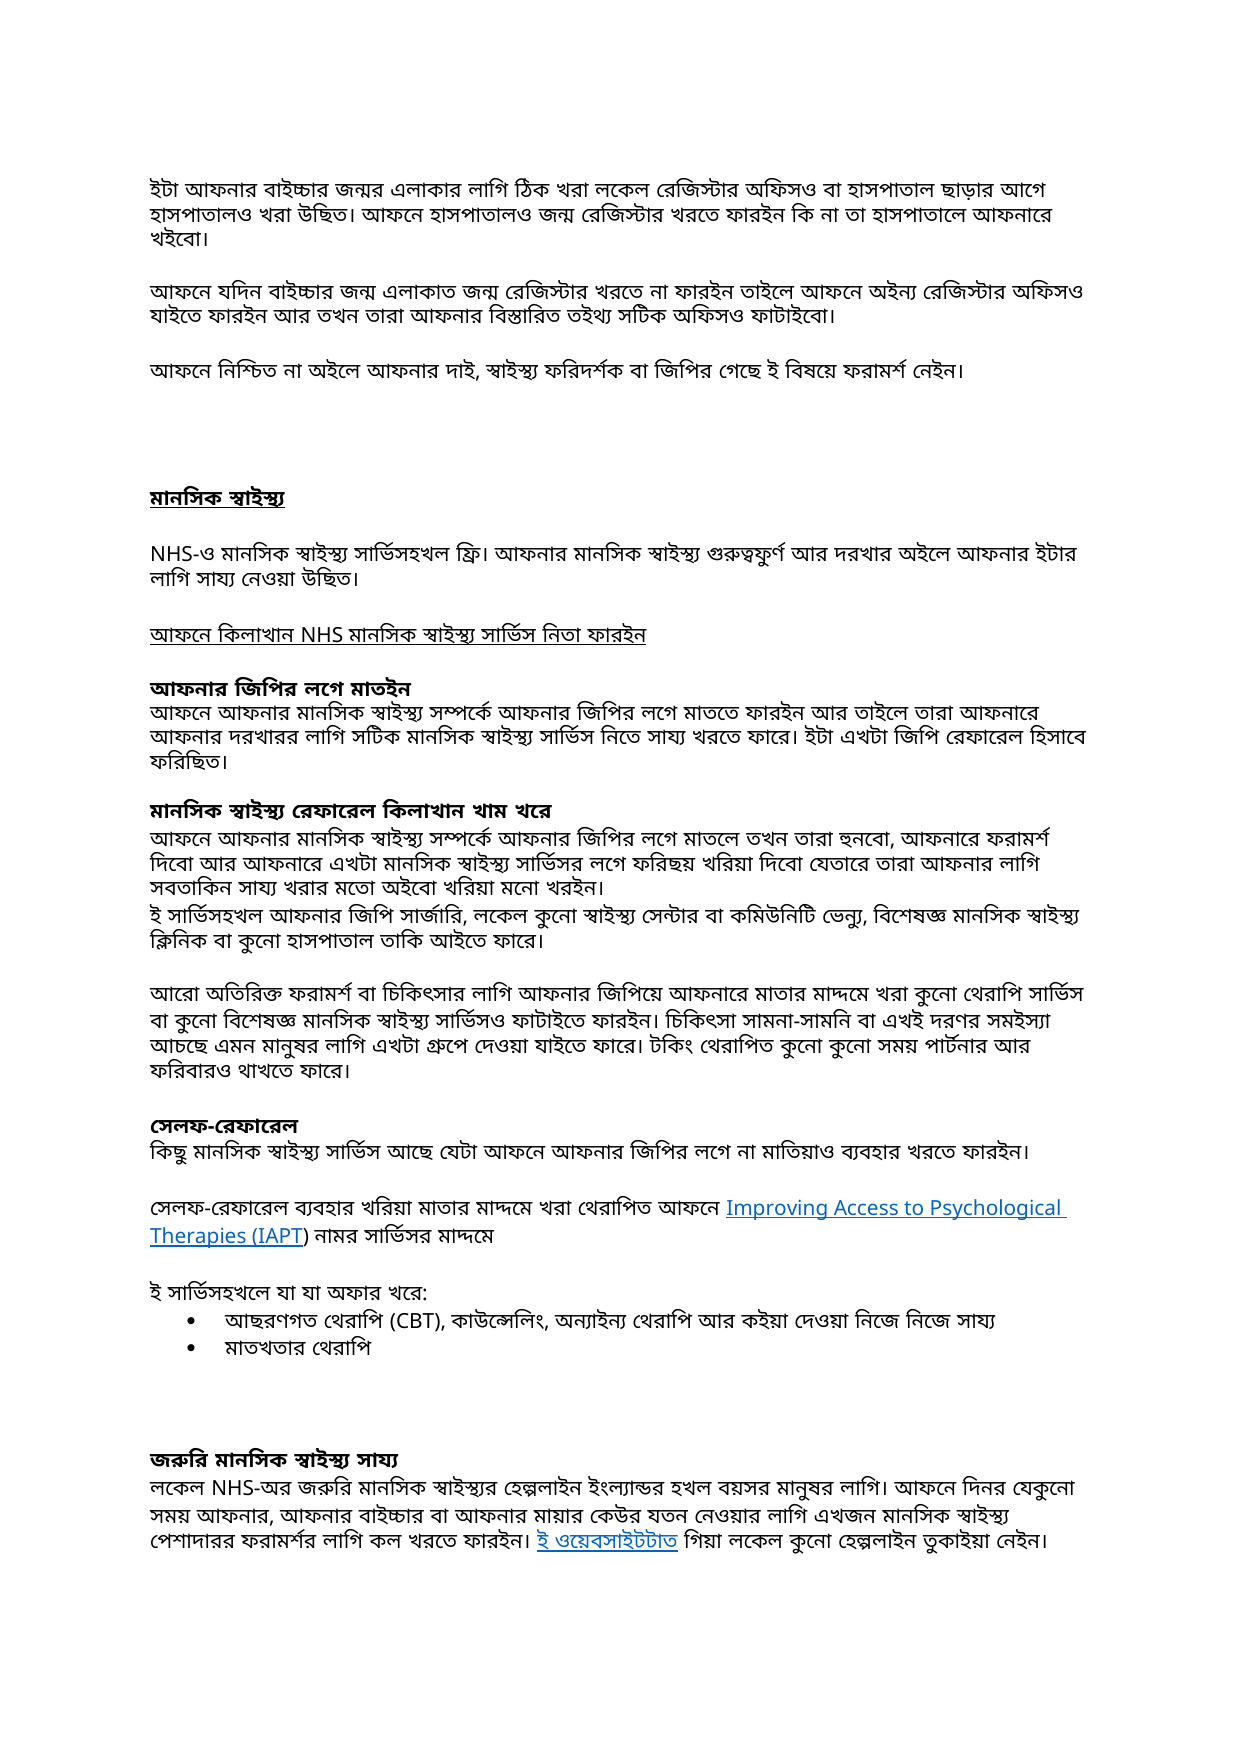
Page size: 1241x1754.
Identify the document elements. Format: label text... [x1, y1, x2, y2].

text আফনে আফনার মানসিক স্বাইস্থ্য সম্পর্কে আফনার জিপির লগে মাততে ফারইন আর তাইলে তারা আফনারে আফনার দরখারর লাগি সটিক মানসিক স্বাইস্থ্য সার্ভিস নিতে সায্য খরতে ফারে। ইটা এখটা জিপি রেফারেল হিসাবে ফরিছিত। [150, 701, 1090, 774]
text আফনে যদিন বাইচ্চার জন্ম এলাকাত জন্ম রেজিস্টার খরতে না ফারইন তাইলে আফনে অইন্য রেজিস্টার অফিসও যাইতে ফারইন আর তখন তারা আফনার বিস্তারিত তইথ্য সটিক অফিসও ফাটাইবো। [150, 280, 1090, 328]
text NHS-ও মানসিক স্বাইস্থ্য সার্ভিসহখল ফ্রি। আফনার মানসিক স্বাইস্থ্য গুরুত্বফুর্ণ আর দরখার অইলে আফনার ইটার লাগি সায্য নেওয়া উছিত। [150, 539, 1090, 592]
text ইটা আফনার বাইচ্চার জন্মর এলাকার লাগি ঠিক খরা লকেল রেজিস্টার অফিসও বা হাসপাতাল ছাড়ার আগে হাসপাতালও খরা উছিত। আফনে হাসপাতালও জন্ম রেজিস্টার খরতে ফারইন কি না তা হাসপাতালে আফনারে খইবো। [150, 178, 1090, 251]
text জরুরি মানসিক স্বাইস্থ্য সায্য [150, 1448, 1090, 1473]
text সেলফ-রেফারেল [150, 1112, 1090, 1140]
text আফনার জিপির লগে মাতইন [150, 677, 1090, 701]
list আছরণগত থেরাপি (CBT), কাউন্সেলিং, অন্যাইন্য থেরাপি আর কইয়া দেওয়া নিজে নিজে সায্য [187, 1306, 1090, 1335]
text লকেল NHS-অর জরুরি মানসিক স্বাইস্থ্যর হেল্পলাইন ইংল্যান্ডর হখল বয়সর মানুষর লাগি। আফনে দিনর যেকুনো সময় আফনার, আফনার বাইচ্চার বা আফনার মায়ার কেউর যতন নেওয়ার লাগি এখজন মানসিক স্বাইস্থ্য পেশাদারর ফরামর্শর লাগি কল খরতে ফারইন। ই ওয়েবসাইটটাত গিয়া লকেল কুনো হেল্পলাইন তুকাইয়া নেইন। [150, 1473, 1090, 1554]
list মাতখতার থেরাপি [187, 1336, 1090, 1361]
text আফনে কিলাখান NHS মানসিক স্বাইস্থ্য সার্ভিস নিতা ফারইন [150, 620, 1090, 648]
text ই সার্ভিসহখলে যা যা অফার খরে: [150, 1278, 1090, 1306]
text মানসিক স্বাইস্থ্য [150, 486, 1090, 510]
text আরো অতিরিক্ত ফরামর্শ বা চিকিৎসার লাগি আফনার জিপিয়ে আফনারে মাতার মাদ্দমে খরা কুনো থেরাপি সার্ভিস বা কুনো বিশেষজ্ঞ মানসিক স্বাইস্থ্য সার্ভিসও ফাটাইতে ফারইন। চিকিৎসা সামনা-সামনি বা এখই দরণর সমইস্যা আচছে এমন মানুষর লাগি এখটা গ্রুপে দেওয়া যাইতে ফারে। টকিং থেরাপিত কুনো কুনো সময় পার্টনার আর ফরিবারও থাখতে ফারে। [150, 982, 1090, 1083]
text আফনে নিশ্চিত না অইলে আফনার দাই, স্বাইস্থ্য ফরিদর্শক বা জিপির গেছে ই বিষয়ে ফরামর্শ নেইন। [150, 357, 1090, 385]
text ই সার্ভিসহখল আফনার জিপি সার্জারি, লকেল কুনো স্বাইস্থ্য সেন্টার বা কমিউনিটি ভেন্যু, বিশেষজ্ঞ মানসিক স্বাইস্থ্য ক্লিনিক বা কুনো হাসপাতাল তাকি আইতে ফারে। [150, 901, 1090, 953]
text সেলফ-রেফারেল ব্যবহার খরিয়া মাতার মাদ্দমে খরা থেরাপিত আফনে Improving Access to Psychological Therapies (IAPT) নামর সার্ভিসর মাদ্দমে [150, 1193, 1090, 1249]
text কিছু মানসিক স্বাইস্থ্য সার্ভিস আছে যেটা আফনে আফনার জিপির লগে না মাতিয়াও ব্যবহার খরতে ফারইন। [152, 1140, 1090, 1164]
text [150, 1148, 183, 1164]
text মানসিক স্বাইস্থ্য রেফারেল কিলাখান খাম খরে [150, 799, 1090, 824]
text আফনে আফনার মানসিক স্বাইস্থ্য সম্পর্কে আফনার জিপির লগে মাতলে তখন তারা হুনবো, আফনারে ফরামর্শ দিবো আর আফনারে এখটা মানসিক স্বাইস্থ্য সার্ভিসর লগে ফরিছয় খরিয়া দিবো যেতারে তারা আফনার লাগি সবতাকিন সায্য খরার মতো অইবো খরিয়া মনো খরইন। [150, 824, 1090, 901]
